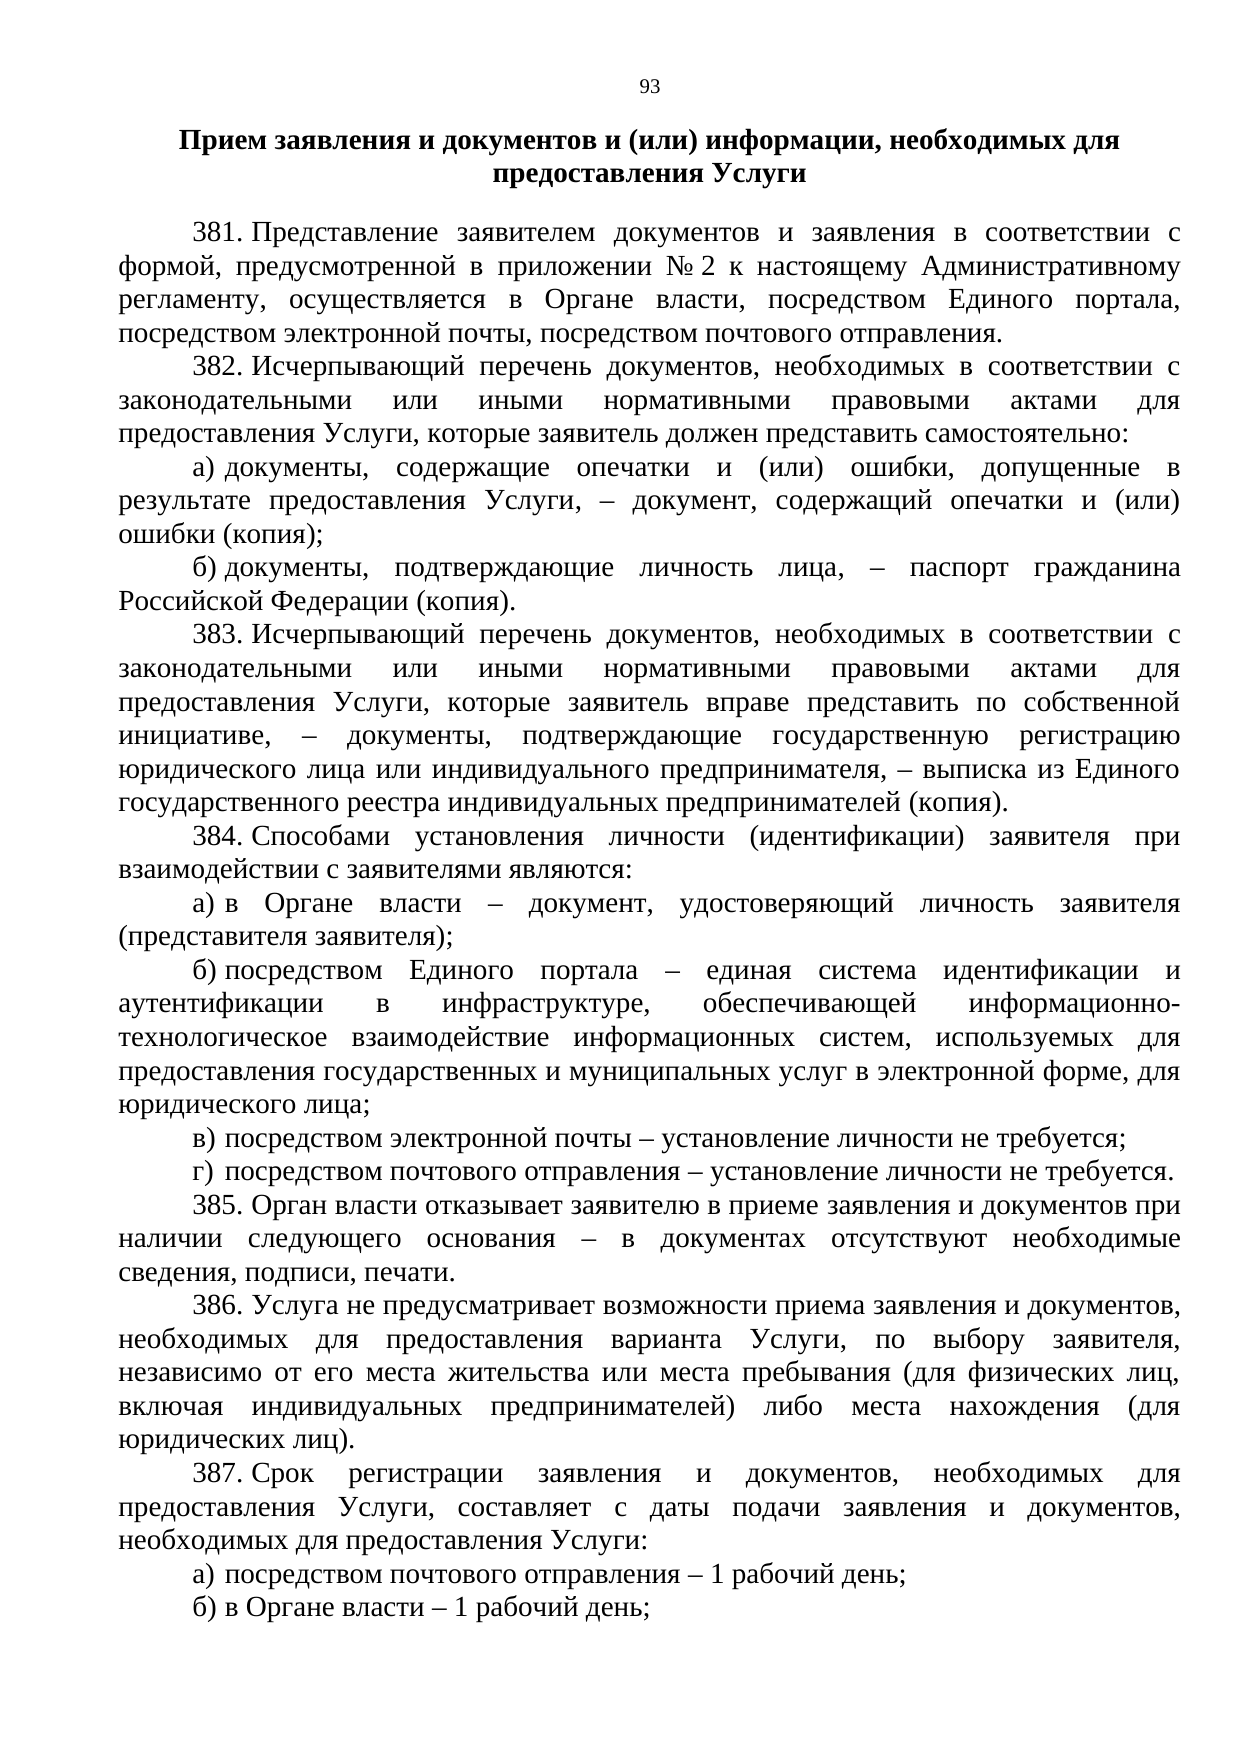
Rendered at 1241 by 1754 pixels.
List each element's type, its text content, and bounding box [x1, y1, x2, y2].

list Срок регистрации заявления и документов, необходимых для предоставления Услуги, составляет с даты подачи заявления и документов, необходимых для предоставления Услуги: [118, 1455, 1181, 1556]
list Способами установления личности (идентификации) заявителя при взаимодействии с заявителями являются: [118, 818, 1181, 885]
list посредством Единого портала – единая система идентификации и аутентификации в инфраструктуре, обеспечивающей информационно-технологическое взаимодействие информационных систем, используемых для предоставления государственных и муниципальных услуг в электронной форме, для юридического лица; [118, 952, 1181, 1120]
list посредством почтового отправления – установление личности не требуется. [118, 1153, 1181, 1187]
list в Органе власти – 1 рабочий день; [118, 1589, 1181, 1623]
list документы, содержащие опечатки и (или) ошибки, допущенные в результате предоставления Услуги, – документ, содержащий опечатки и (или) ошибки (копия); [118, 449, 1181, 549]
list Услуга не предусматривает возможности приема заявления и документов, необходимых для предоставления варианта Услуги, по выбору заявителя, независимо от его места жительства или места пребывания (для физических лиц, включая индивидуальных предпринимателей) либо места нахождения (для юридических лиц). [118, 1287, 1181, 1455]
list посредством почтового отправления – 1 рабочий день; [118, 1556, 1181, 1589]
list Представление заявителем документов и заявления в соответствии с формой, предусмотренной в приложении № 2 к настоящему Административному регламенту, осуществляется в Органе власти, посредством Единого портала, посредством электронной почты, посредством почтового отправления. [118, 214, 1181, 348]
text Прием заявления и документов и (или) информации, необходимых для предоставления Услуги [118, 122, 1181, 189]
list Орган власти отказывает заявителю в приеме заявления и документов при наличии следующего основания – в документах отсутствуют необходимые сведения, подписи, печати. [118, 1187, 1181, 1287]
list Исчерпывающий перечень документов, необходимых в соответствии с законодательными или иными нормативными правовыми актами для предоставления Услуги, которые заявитель вправе представить по собственной инициативе, – документы, подтверждающие государственную регистрацию юридического лица или индивидуального предпринимателя, – выписка из Единого государственного реестра индивидуальных предпринимателей (копия). [118, 617, 1181, 818]
list в Органе власти – документ, удостоверяющий личность заявителя (представителя заявителя); [118, 885, 1181, 952]
list посредством электронной почты – установление личности не требуется; [118, 1120, 1181, 1153]
list Исчерпывающий перечень документов, необходимых в соответствии с законодательными или иными нормативными правовыми актами для предоставления Услуги, которые заявитель должен представить самостоятельно: [118, 348, 1181, 449]
list документы, подтверждающие личность лица, – паспорт гражданина Российской Федерации (копия). [118, 549, 1181, 617]
